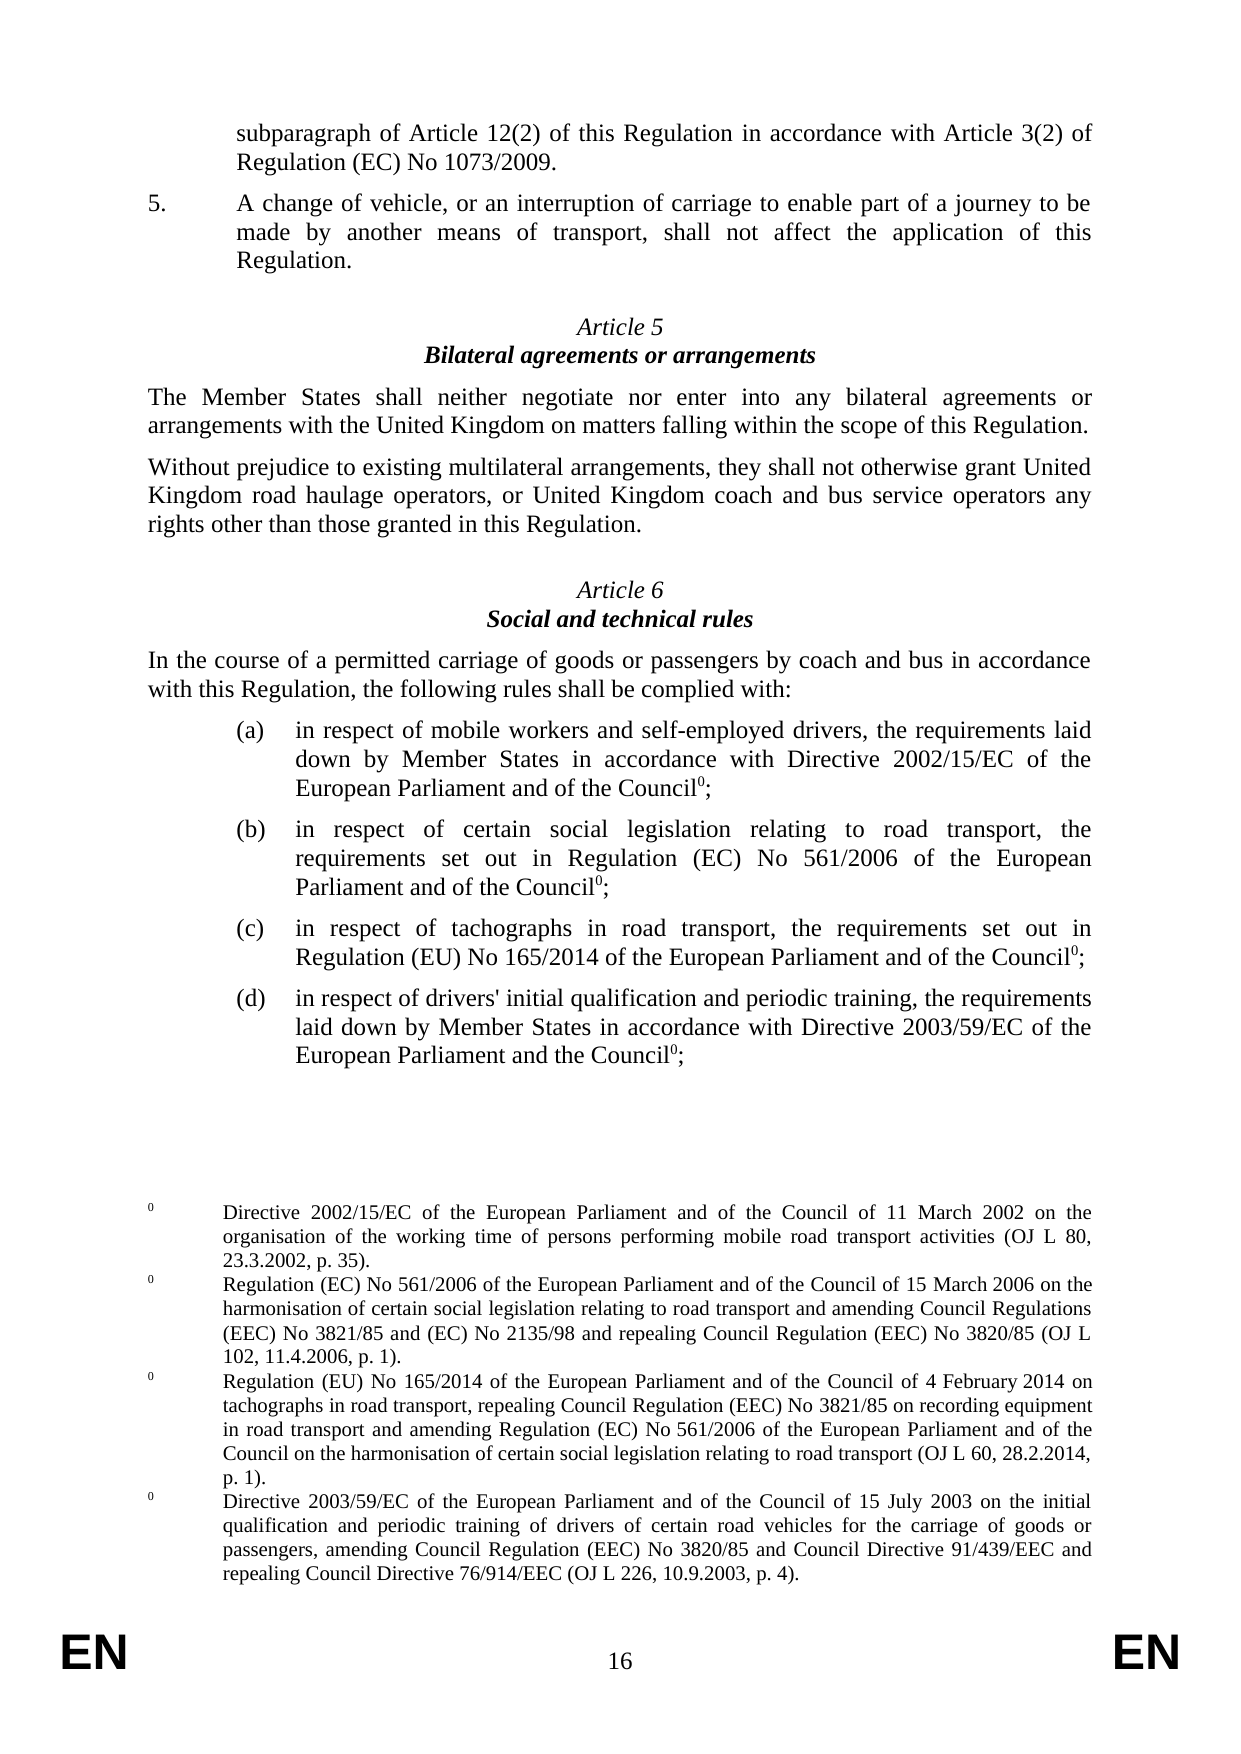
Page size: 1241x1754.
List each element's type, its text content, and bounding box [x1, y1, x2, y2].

text Article 5 Bilateral agreements or arrangements [148, 312, 1093, 369]
text (a) in respect of mobile workers and self-employed drivers, the requirements laid down by Member States in accordance with Directive 2002/15/EC of the European Parliament and of the Council; [236, 716, 1093, 802]
text 5. A change of vehicle, or an interruption of carriage to enable part of a journey to be made by another means of transport, shall not affect the application of this Regulation. [148, 188, 1093, 274]
text (c) in respect of tachographs in road transport, the requirements set out in Regulation (EU) No 165/2014 of the European Parliament and of the Council; [236, 913, 1093, 971]
text (d) in respect of drivers' initial qualification and periodic training, the requirements laid down by Member States in accordance with Directive 2003/59/EC of the European Parliament and the Council; [236, 983, 1093, 1069]
text The Member States shall neither negotiate nor enter into any bilateral agreements or arrangements with the United Kingdom on matters falling within the scope of this Regulation. [148, 382, 1093, 439]
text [236, 118, 1093, 176]
text (b) in respect of certain social legislation relating to road transport, the requirements set out in Regulation (EC) No 561/2006 of the European Parliament and of the Council; [236, 814, 1093, 901]
text Article 6 Social and technical rules [148, 576, 1093, 633]
text In the course of a permitted carriage of goods or passengers by coach and bus in accordance with this Regulation, the following rules shall be complied with: [148, 646, 1093, 703]
text Without prejudice to existing multilateral arrangements, they shall not otherwise grant United Kingdom road haulage operators, or United Kingdom coach and bus service operators any rights other than those granted in this Regulation. [148, 452, 1093, 538]
